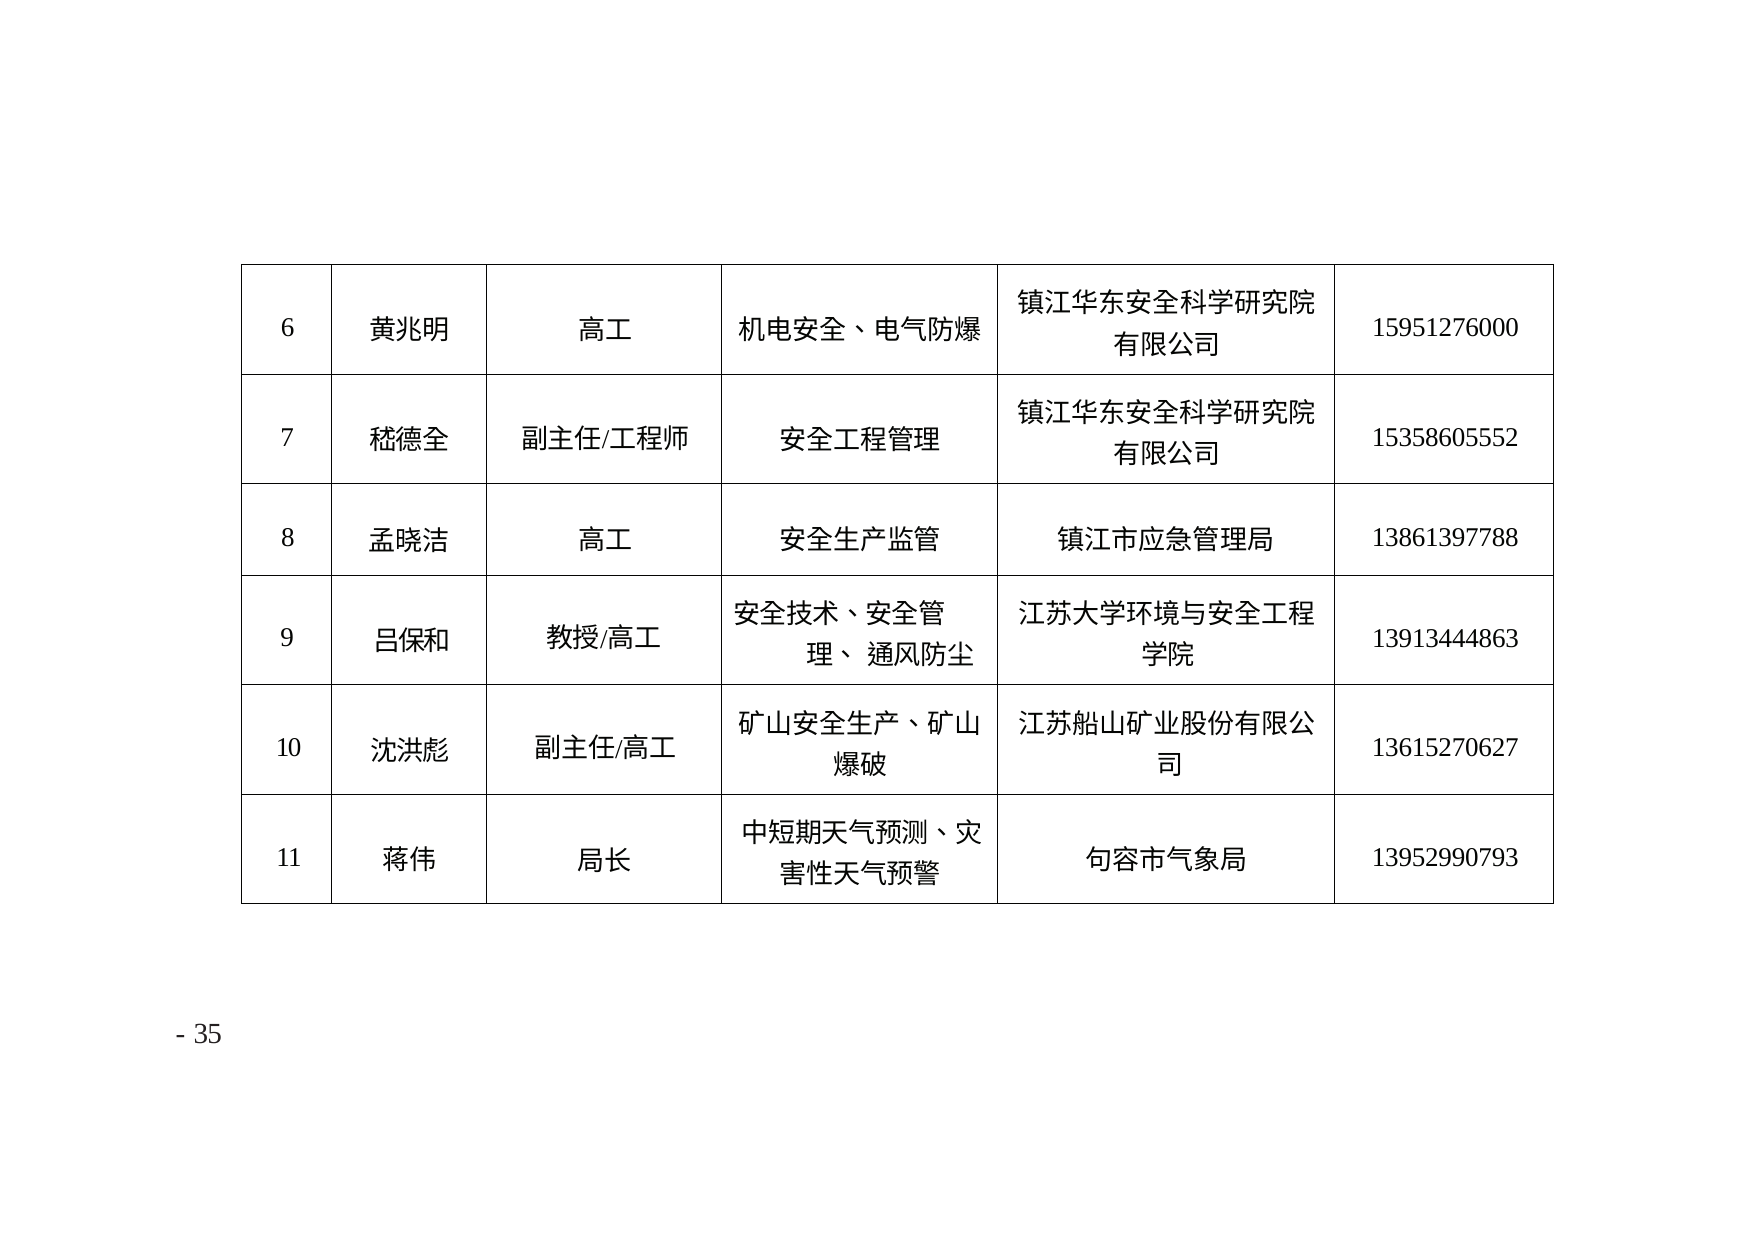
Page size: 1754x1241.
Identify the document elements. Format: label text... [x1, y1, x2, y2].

table_header 高工 [487, 265, 721, 374]
table_cell 8 [242, 484, 331, 574]
table_cell 中短期天气预测、灾 害性天气预警 [722, 795, 997, 903]
table_cell 安全生产监管 [722, 484, 997, 574]
table_cell 15358605552 [1335, 375, 1553, 483]
table_cell 13913444863 [1335, 576, 1553, 684]
table_cell 沈洪彪 [332, 685, 486, 793]
table_cell 9 [242, 576, 331, 684]
table_cell 吕保和 [332, 576, 486, 684]
table_cell 13952990793 [1335, 795, 1553, 903]
table_cell 嵇德全 [332, 375, 486, 483]
table_cell 句容市气象局 [998, 795, 1334, 903]
table_cell 镇江市应急管理局 [998, 484, 1334, 574]
table_cell 副主任/高工 [487, 685, 721, 793]
table_header 机电安全、电气防爆 [722, 265, 997, 374]
table_cell 13861397788 [1335, 484, 1553, 574]
table_cell 江苏大学环境与安全工程 学院 [998, 576, 1334, 684]
table_cell 11 [242, 795, 331, 903]
table_cell 高工 [487, 484, 721, 574]
table_cell 7 [242, 375, 331, 483]
table_cell 局长 [487, 795, 721, 903]
table_cell 矿山安全生产、矿山 爆破 [722, 685, 997, 793]
table_header 黄兆明 [332, 265, 486, 374]
table_cell 副主任/工程师 [487, 375, 721, 483]
table_cell 江苏船山矿业股份有限公 司 [998, 685, 1334, 793]
table_cell 镇江华东安全科学研究院 有限公司 [998, 375, 1334, 483]
table_cell 10 [242, 685, 331, 793]
table_header 6 [242, 265, 331, 374]
table_cell 安全技术、安全管理、 通风防尘 [722, 576, 997, 684]
table_cell 安全工程管理 [722, 375, 997, 483]
table_cell 蒋伟 [332, 795, 486, 903]
table_header 镇江华东安全科学研究院 有限公司 [998, 265, 1334, 374]
table_header 15951276000 [1335, 265, 1553, 374]
table_cell 13615270627 [1335, 685, 1553, 793]
table_cell 孟晓洁 [332, 484, 486, 574]
table_cell 教授/高工 [487, 576, 721, 684]
